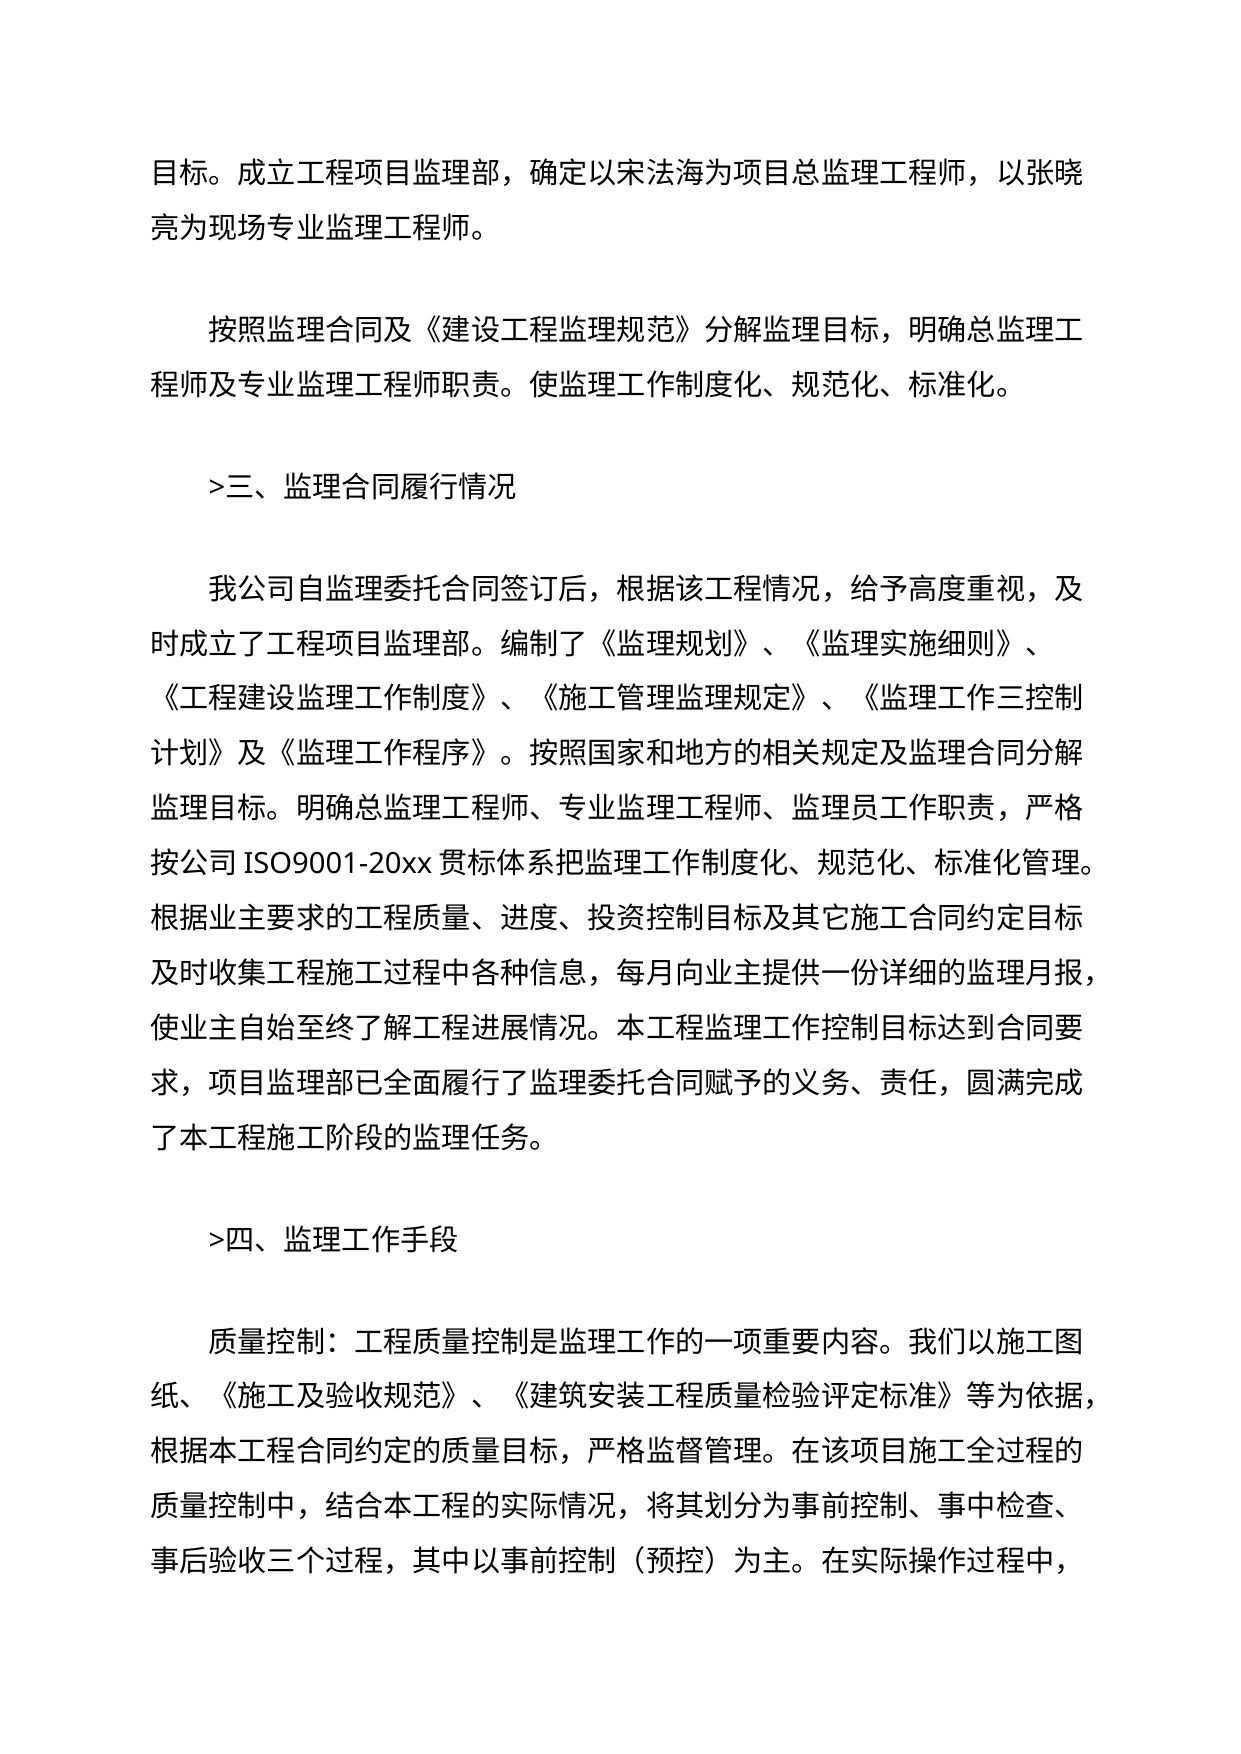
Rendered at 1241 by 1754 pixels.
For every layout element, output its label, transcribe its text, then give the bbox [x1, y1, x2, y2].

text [150, 150, 1090, 247]
text 按照监理合同及《建设工程监理规范》分解监理目标，明确总监理工程师及专业监理工程师职责。使监理工作制度化、规范化、标准化。 [150, 307, 1090, 404]
text >四、监理工作手段 [150, 1216, 1090, 1258]
text >三、监理合同履行情况 [150, 463, 1090, 506]
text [150, 1318, 1090, 1580]
text 我公司自监理委托合同签订后，根据该工程情况，给予高度重视，及时成立了工程项目监理部。编制了《监理规划》、《监理实施细则》、《工程建设监理工作制度》、《施工管理监理规定》、《监理工作三控制计划》及《监理工作程序》。按照国家和地方的相关规定及监理合同分解监理目标。明确总监理工程师、专业监理工程师、监理员工作职责，严格按公司ISO9001-20xx贯标体系把监理工作制度化、规范化、标准化管理。根据业主要求的工程质量、进度、投资控制目标及其它施工合同约定目标及时收集工程施工过程中各种信息，每月向业主提供一份详细的监理月报，使业主自始至终了解工程进展情况。本工程监理工作控制目标达到合同要求，项目监理部已全面履行了监理委托合同赋予的义务、责任，圆满完成了本工程施工阶段的监理任务。 [150, 565, 1090, 1157]
